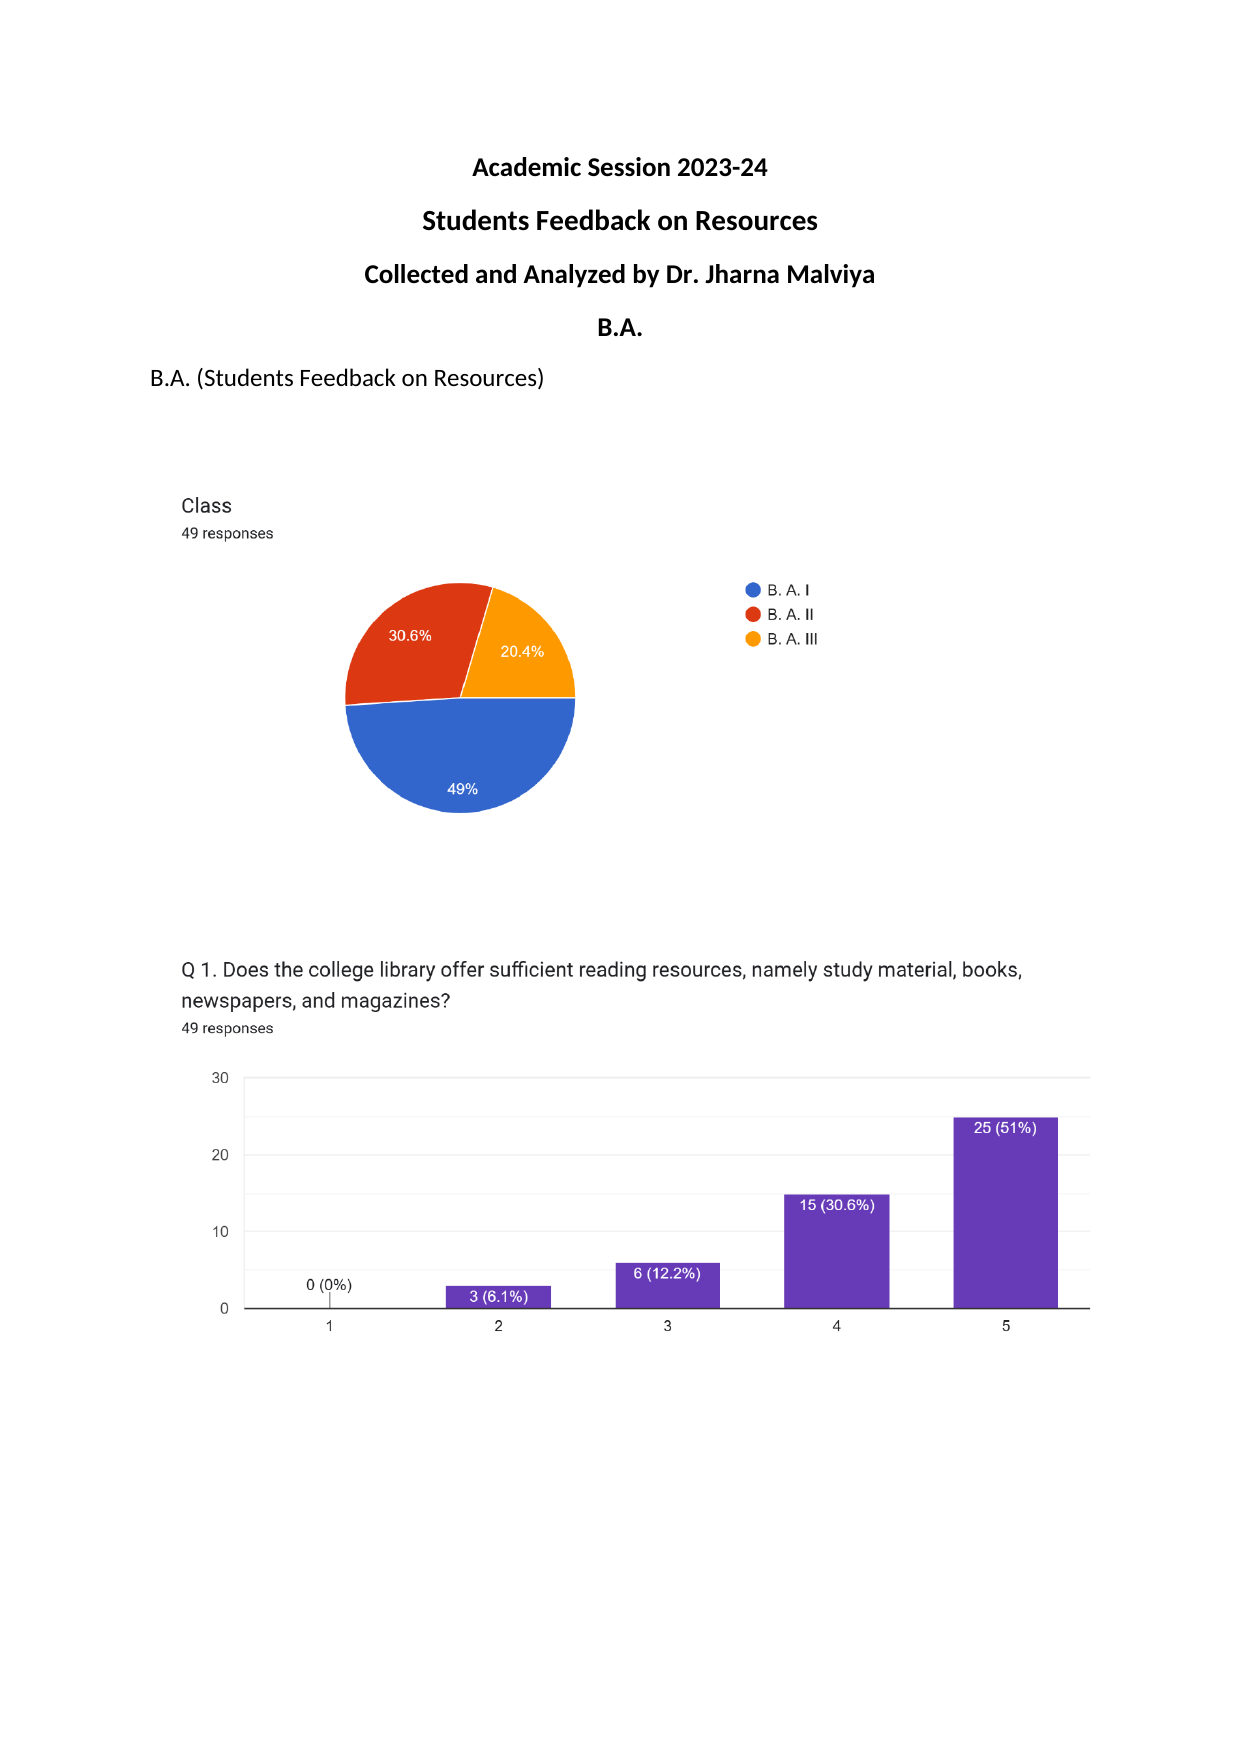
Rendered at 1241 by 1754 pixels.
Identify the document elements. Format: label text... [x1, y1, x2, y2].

text Academic Session 2023-24 [150, 150, 1090, 183]
text B.A. (Students Feedback on Resources) [150, 362, 1090, 392]
text Students Feedback on Resources [150, 202, 1090, 238]
picture [150, 461, 1091, 857]
text B.A. [150, 310, 1090, 343]
text Collected and Analyzed by Dr. Jharna Malviya [150, 257, 1090, 290]
picture [150, 925, 1091, 1404]
